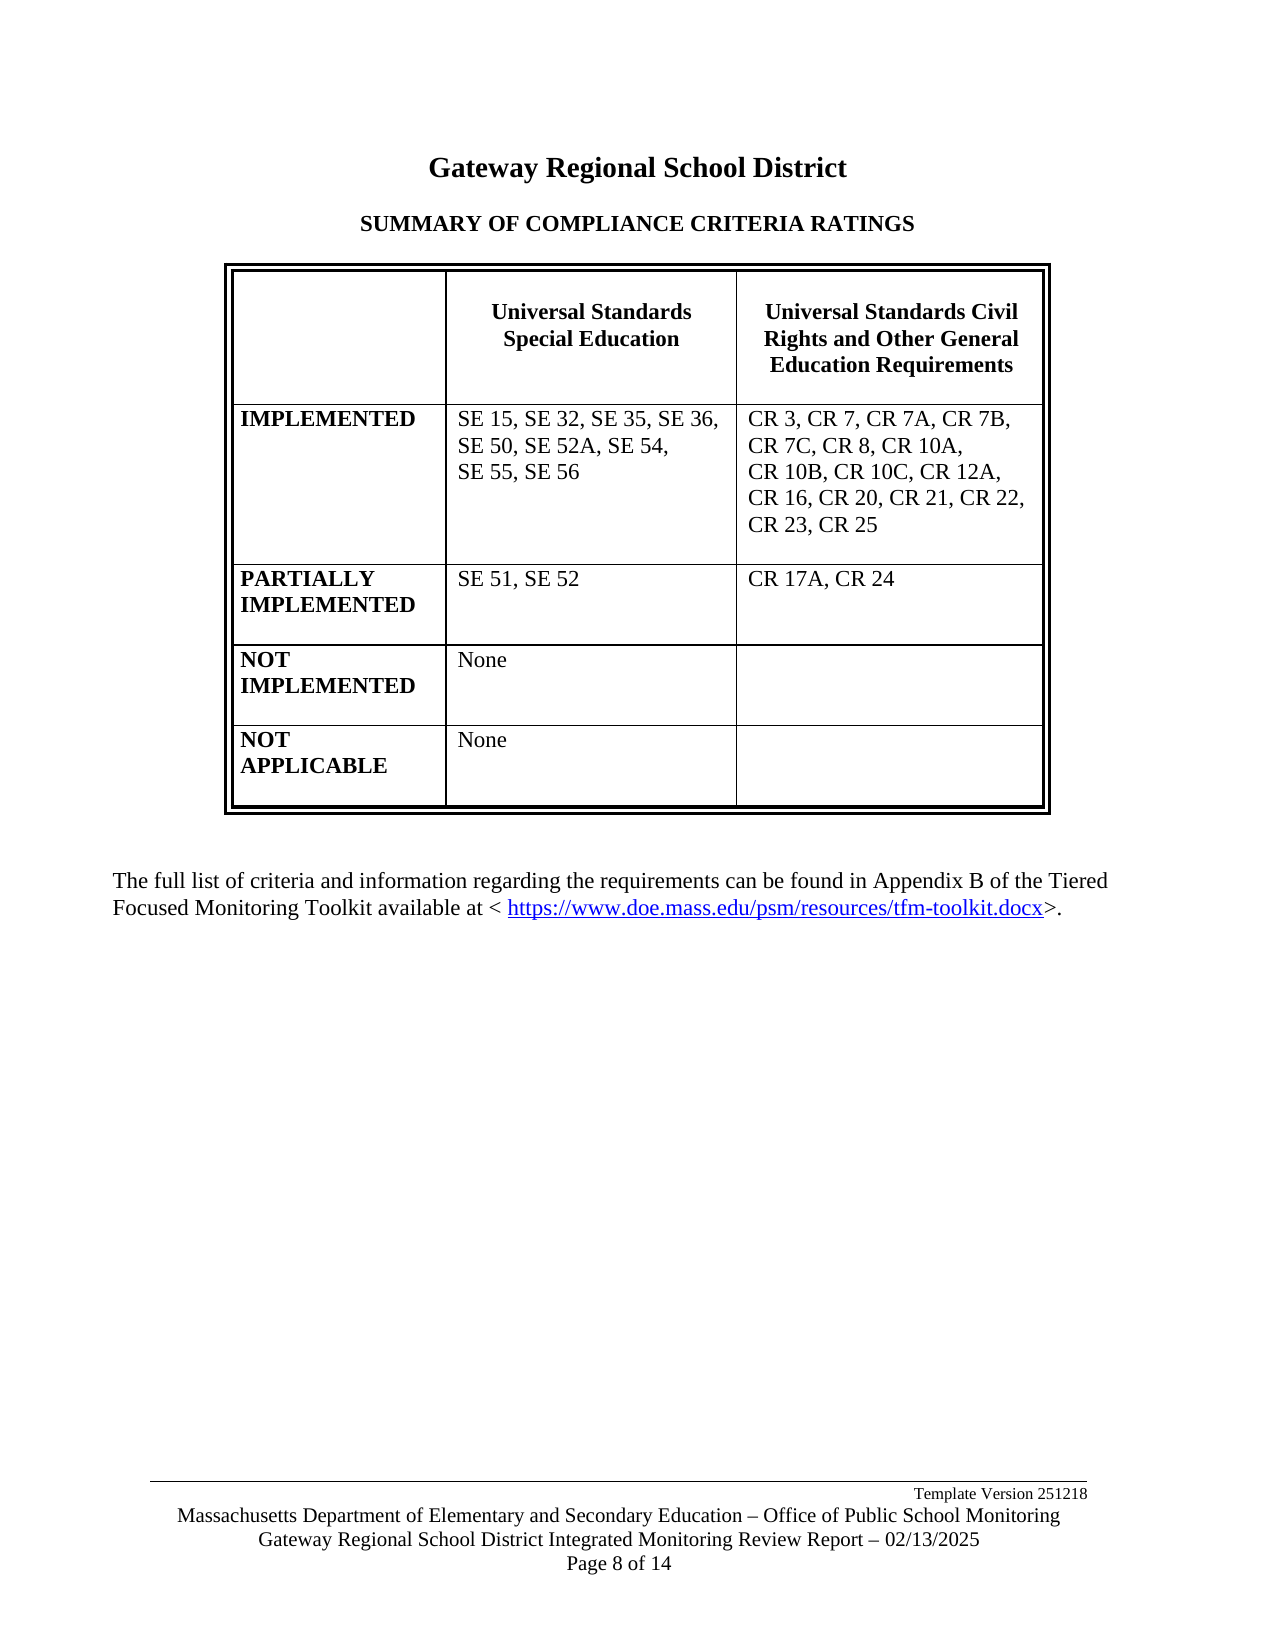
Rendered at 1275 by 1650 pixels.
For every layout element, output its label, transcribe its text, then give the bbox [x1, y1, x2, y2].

table_header Universal Standards Civil Rights and Other General Education Requirements [737, 266, 1046, 404]
table_cell None [447, 726, 736, 805]
table_cell None [447, 646, 736, 725]
table_cell PARTIALLY IMPLEMENTED [234, 565, 445, 644]
table_cell SE 51, SE 52 [447, 565, 736, 644]
table_cell SE 15, SE 32, SE 35, SE 36, SE 50, SE 52A, SE 54, SE 55, SE 56 [447, 405, 736, 563]
text Gateway Regional School District [150, 150, 1125, 183]
table_header [229, 266, 446, 404]
table_cell NOT IMPLEMENTED [234, 646, 445, 725]
table_cell CR 3, CR 7, CR 7A, CR 7B, CR 7C, CR 8, CR 10A, CR 10B, CR 10C, CR 12A, CR 16, CR 20, CR 21, CR 22, CR 23, CR 25 [737, 405, 1042, 563]
table_cell CR 17A, CR 24 [737, 565, 1042, 644]
text The full list of criteria and information regarding the requirements can be found in Appendix B of the Tiered Focused Monitoring Toolkit available at < https://www.doe.mass.edu/psm/resources/tfm-toolkit.docx>. [112, 867, 1172, 920]
table_cell IMPLEMENTED [234, 405, 445, 563]
table_cell [737, 726, 1042, 805]
table_header Universal Standards Special Education [447, 272, 736, 404]
text SUMMARY OF COMPLIANCE CRITERIA RATINGS [75, 210, 1200, 236]
table_cell [737, 646, 1042, 725]
table_cell NOT APPLICABLE [234, 726, 445, 805]
